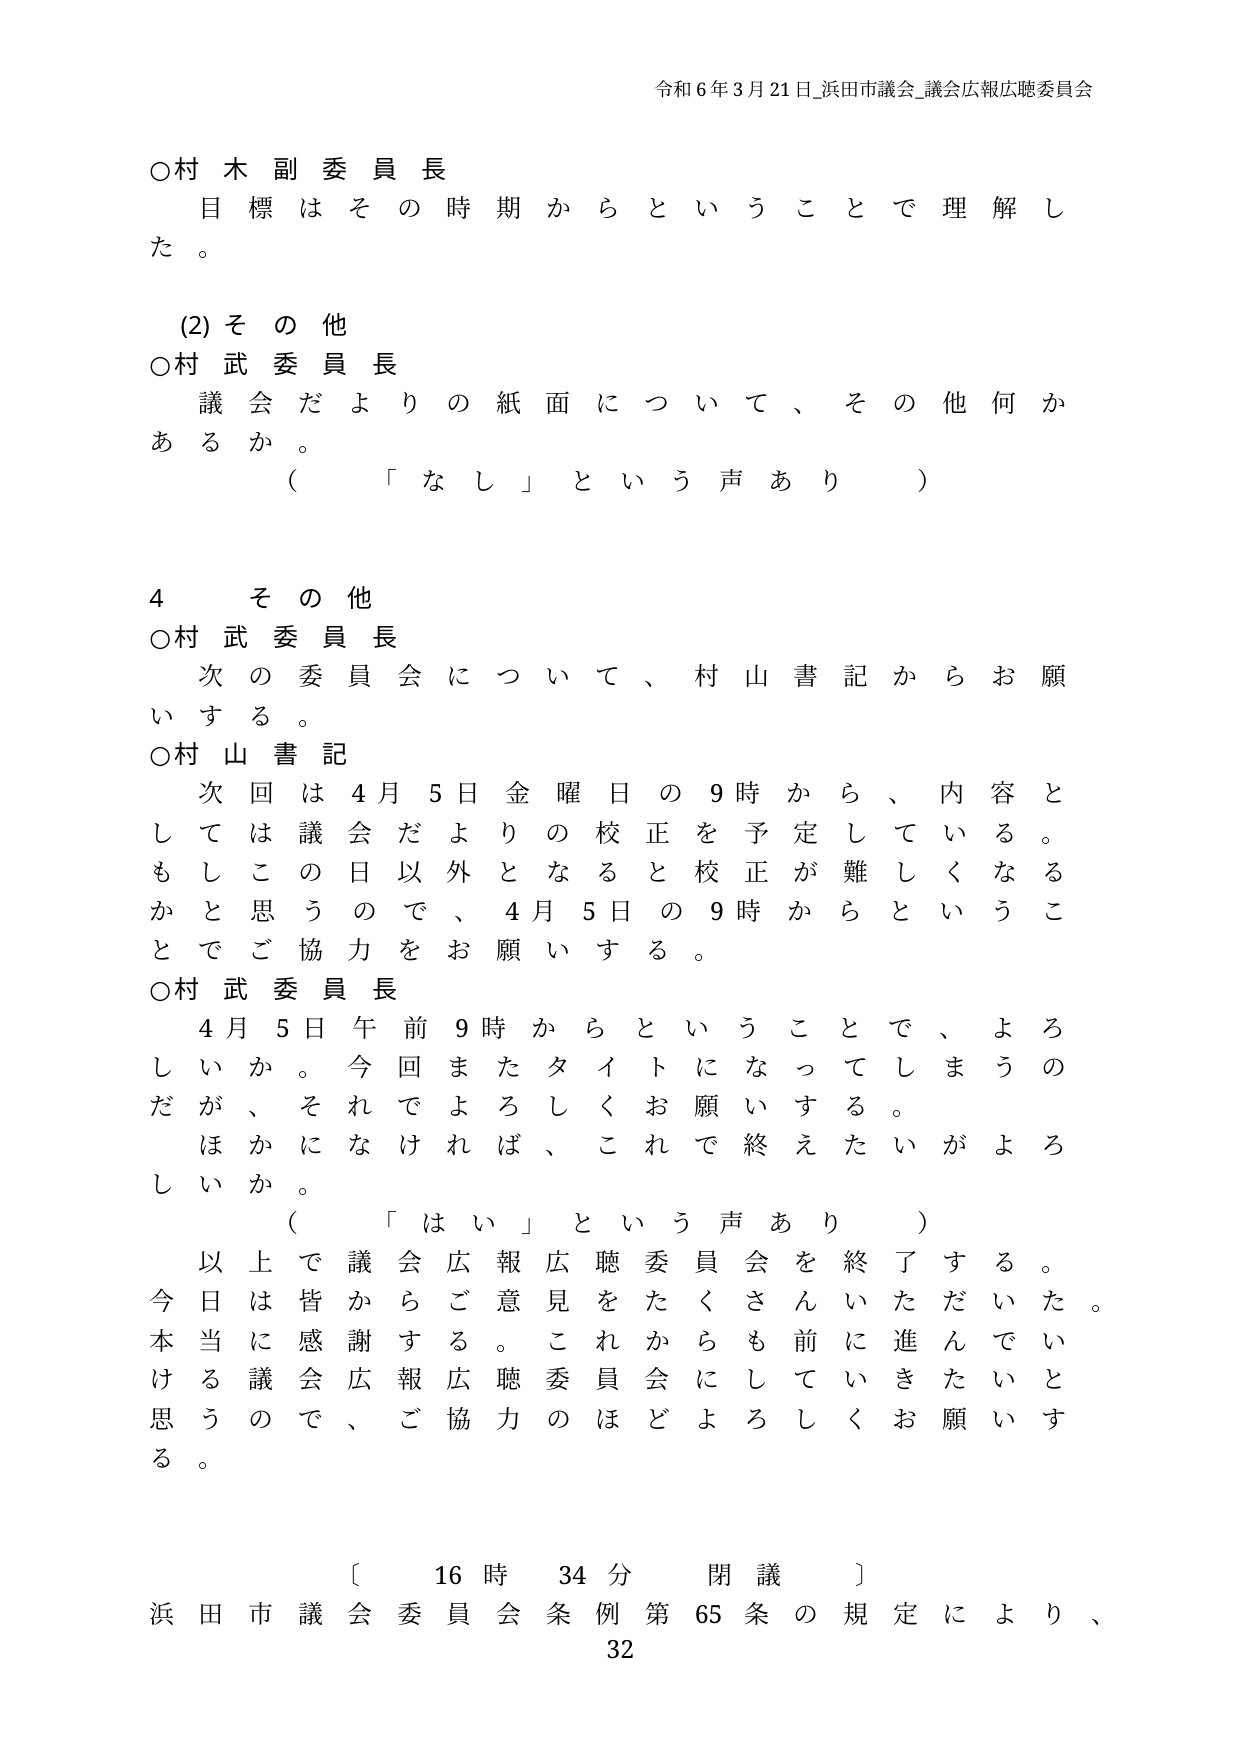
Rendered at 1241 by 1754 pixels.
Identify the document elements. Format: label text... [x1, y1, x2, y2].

text ○村武委員長 [149, 616, 1091, 656]
text ○村武委員長 [149, 343, 1091, 382]
text 〔 16 時 34 分 閉議 〕 [149, 1554, 1091, 1593]
text ○村山書記 [149, 734, 1091, 773]
text 以上で議会広報広聴委員会を終了する。今日は皆からご意見をたくさんいただいた。本当に感謝する。これからも前に進んでいける議会広報広聴委員会にしていきたいと思うので、ご協力のほどよろしくお願いする。 [149, 1241, 1091, 1476]
text 目標はその時期からということで理解した。 [149, 187, 1091, 265]
text ○村木副委員長 [149, 148, 1091, 187]
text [149, 1593, 1091, 1632]
text （ 「なし」という声あり ） [149, 460, 1091, 499]
text 議会だよりの紙面について、その他何かあるか。 [149, 382, 1091, 460]
text (2) その他 [149, 304, 1091, 343]
text 4月5日午前9時からということで、よろしいか。今回またタイトになってしまうのだが、それでよろしくお願いする。 ほかになければ、これで終えたいがよろしいか。 [149, 1007, 1091, 1202]
text （ 「はい」という声あり ） [149, 1202, 1091, 1241]
text 次回は4月5日金曜日の9時から、内容としては議会だよりの校正を予定している。もしこの日以外となると校正が難しくなるかと思うので、4月5日の9時からということでご協力をお願いする。 [149, 773, 1091, 968]
text ○村武委員長 [149, 968, 1091, 1007]
text 4 その他 [149, 577, 1091, 616]
text 次の委員会について、村山書記からお願いする。 [149, 656, 1091, 734]
